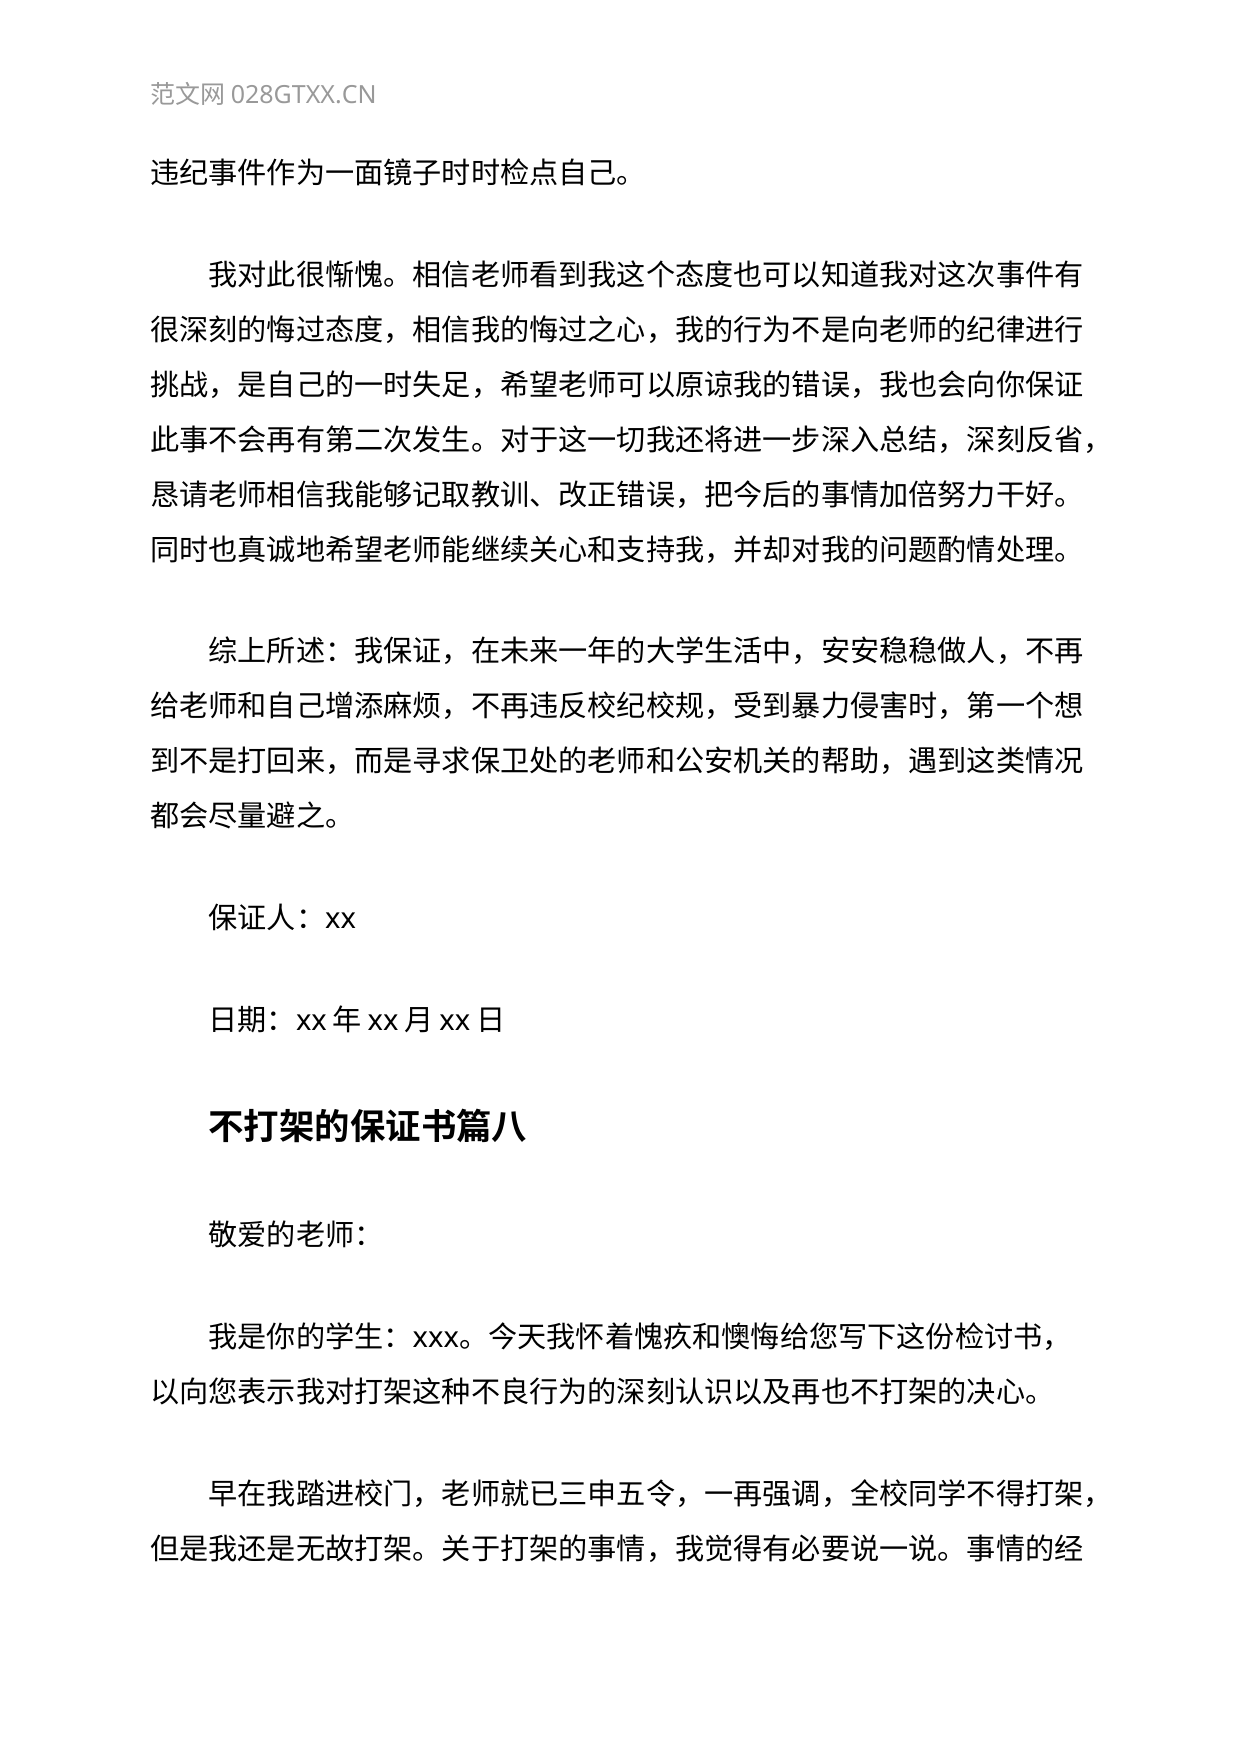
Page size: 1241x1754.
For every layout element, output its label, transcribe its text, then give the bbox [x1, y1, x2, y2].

text 保证人：xx [150, 894, 1090, 937]
text 综上所述：我保证，在未来一年的大学生活中，安安稳稳做人，不再给老师和自己增添麻烦，不再违反校纪校规，受到暴力侵害时，第一个想到不是打回来，而是寻求保卫处的老师和公安机关的帮助，遇到这类情况都会尽量避之。 [150, 628, 1090, 835]
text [150, 150, 1090, 192]
text 日期：xx年xx月xx日 [150, 996, 1090, 1039]
text 我是你的学生：xxx。今天我怀着愧疚和懊悔给您写下这份检讨书，以向您表示我对打架这种不良行为的深刻认识以及再也不打架的决心。 [150, 1314, 1090, 1411]
text 敬爱的老师： [150, 1212, 1090, 1254]
text 不打架的保证书篇八 [150, 1098, 1090, 1150]
text 我对此很惭愧。相信老师看到我这个态度也可以知道我对这次事件有很深刻的悔过态度，相信我的悔过之心，我的行为不是向老师的纪律进行挑战，是自己的一时失足，希望老师可以原谅我的错误，我也会向你保证此事不会再有第二次发生。对于这一切我还将进一步深入总结，深刻反省，恳请老师相信我能够记取教训、改正错误，把今后的事情加倍努力干好。同时也真诚地希望老师能继续关心和支持我，并却对我的问题酌情处理。 [150, 252, 1090, 568]
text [150, 1470, 1090, 1568]
